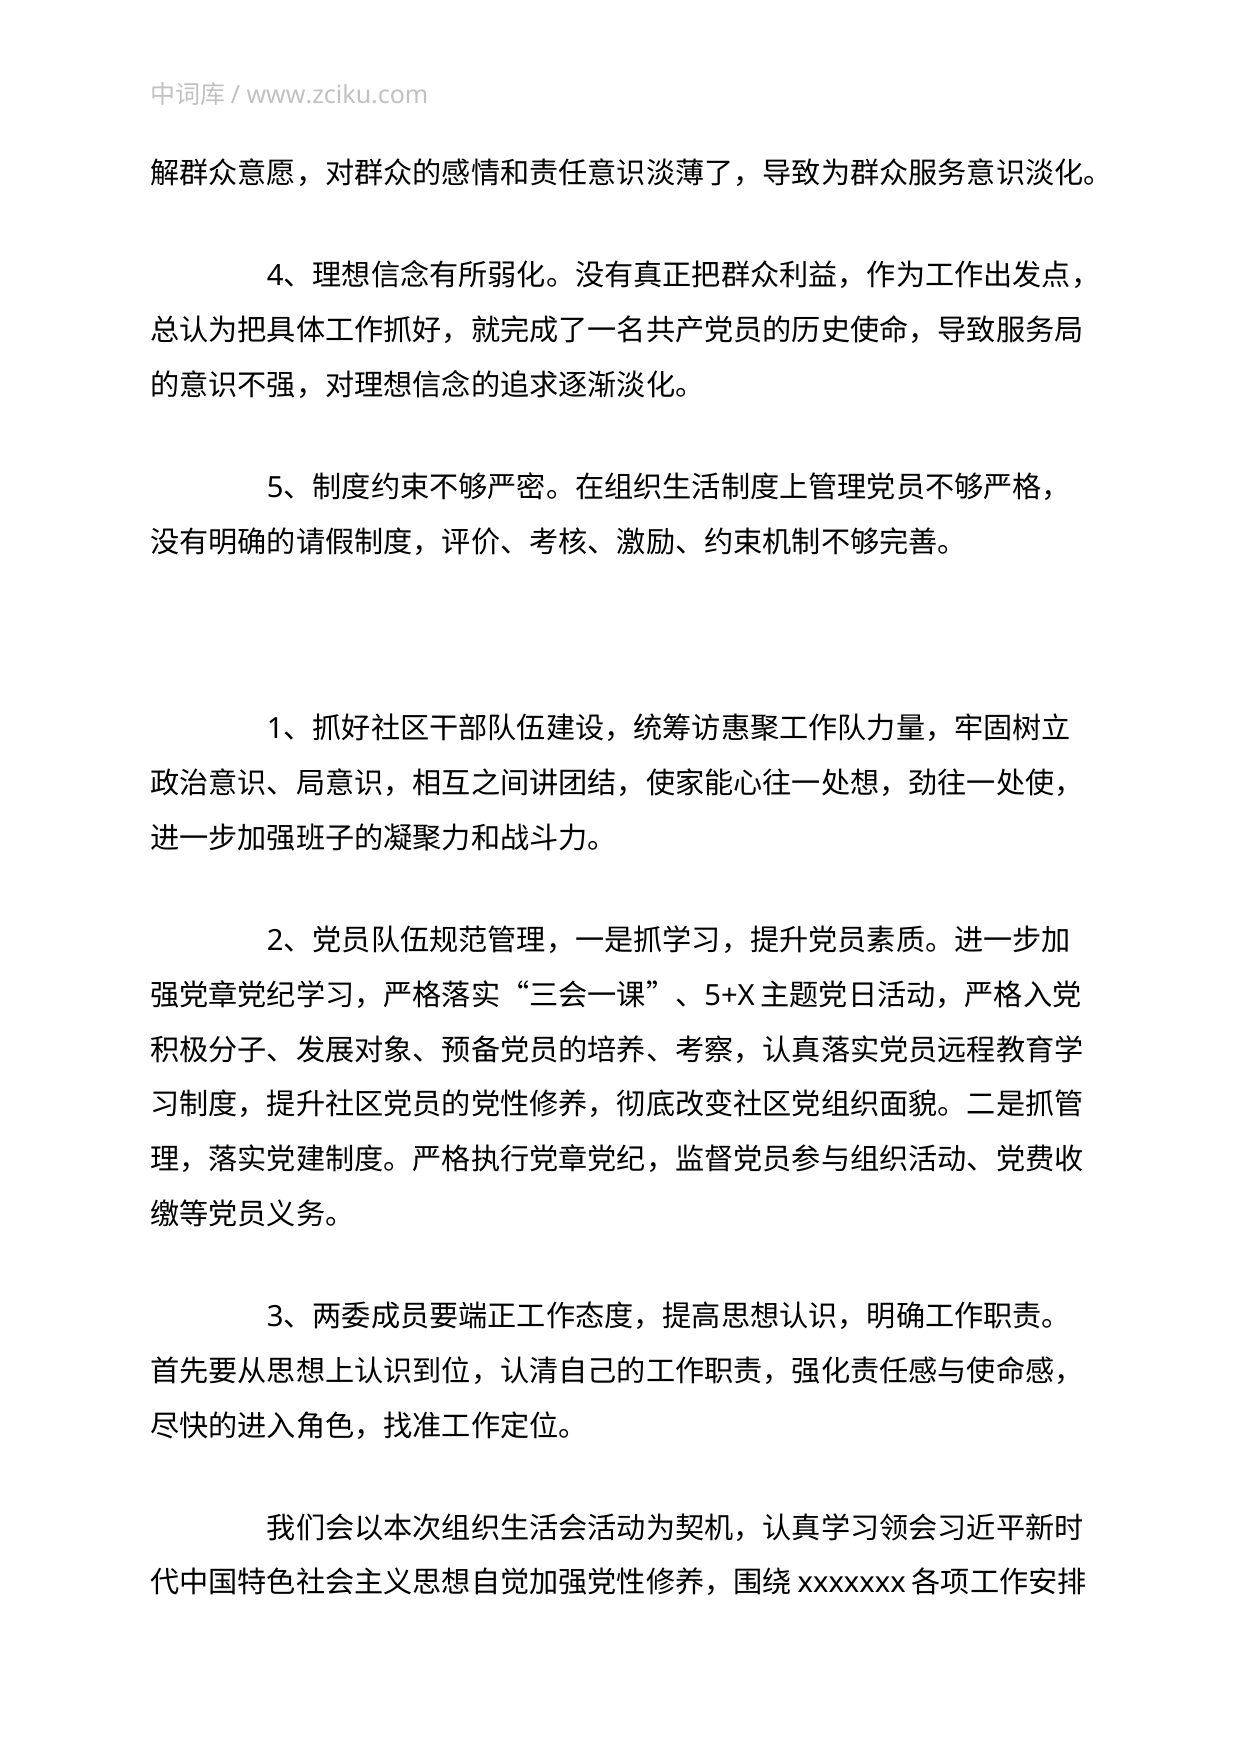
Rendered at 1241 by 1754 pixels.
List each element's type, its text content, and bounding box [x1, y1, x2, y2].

text 4、理想信念有所弱化。没有真正把群众利益，作为工作出发点，总认为把具体工作抓好，就完成了一名共产党员的历史使命，导致服务局的意识不强，对理想信念的追求逐渐淡化。 [150, 252, 1090, 404]
text 3、两委成员要端正工作态度，提高思想认识，明确工作职责。首先要从思想上认识到位，认清自己的工作职责，强化责任感与使命感，尽快的进入角色，找准工作定位。 [150, 1292, 1090, 1445]
text 1、抓好社区干部队伍建设，统筹访惠聚工作队力量，牢固树立政治意识、局意识，相互之间讲团结，使家能心往一处想，劲往一处使，进一步加强班子的凝聚力和战斗力。 [150, 704, 1090, 857]
text 5、制度约束不够严密。在组织生活制度上管理党员不够严格，没有明确的请假制度，评价、考核、激励、约束机制不够完善。 [150, 463, 1090, 561]
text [150, 1504, 1090, 1601]
text 2、党员队伍规范管理，一是抓学习，提升党员素质。进一步加强党章党纪学习，严格落实“三会一课”、5+X主题党日活动，严格入党积极分子、发展对象、预备党员的培养、考察，认真落实党员远程教育学习制度，提升社区党员的党性修养，彻底改变社区党组织面貌。二是抓管理，落实党建制度。严格执行党章党纪，监督党员参与组织活动、党费收缴等党员义务。 [150, 916, 1090, 1233]
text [150, 150, 1090, 192]
